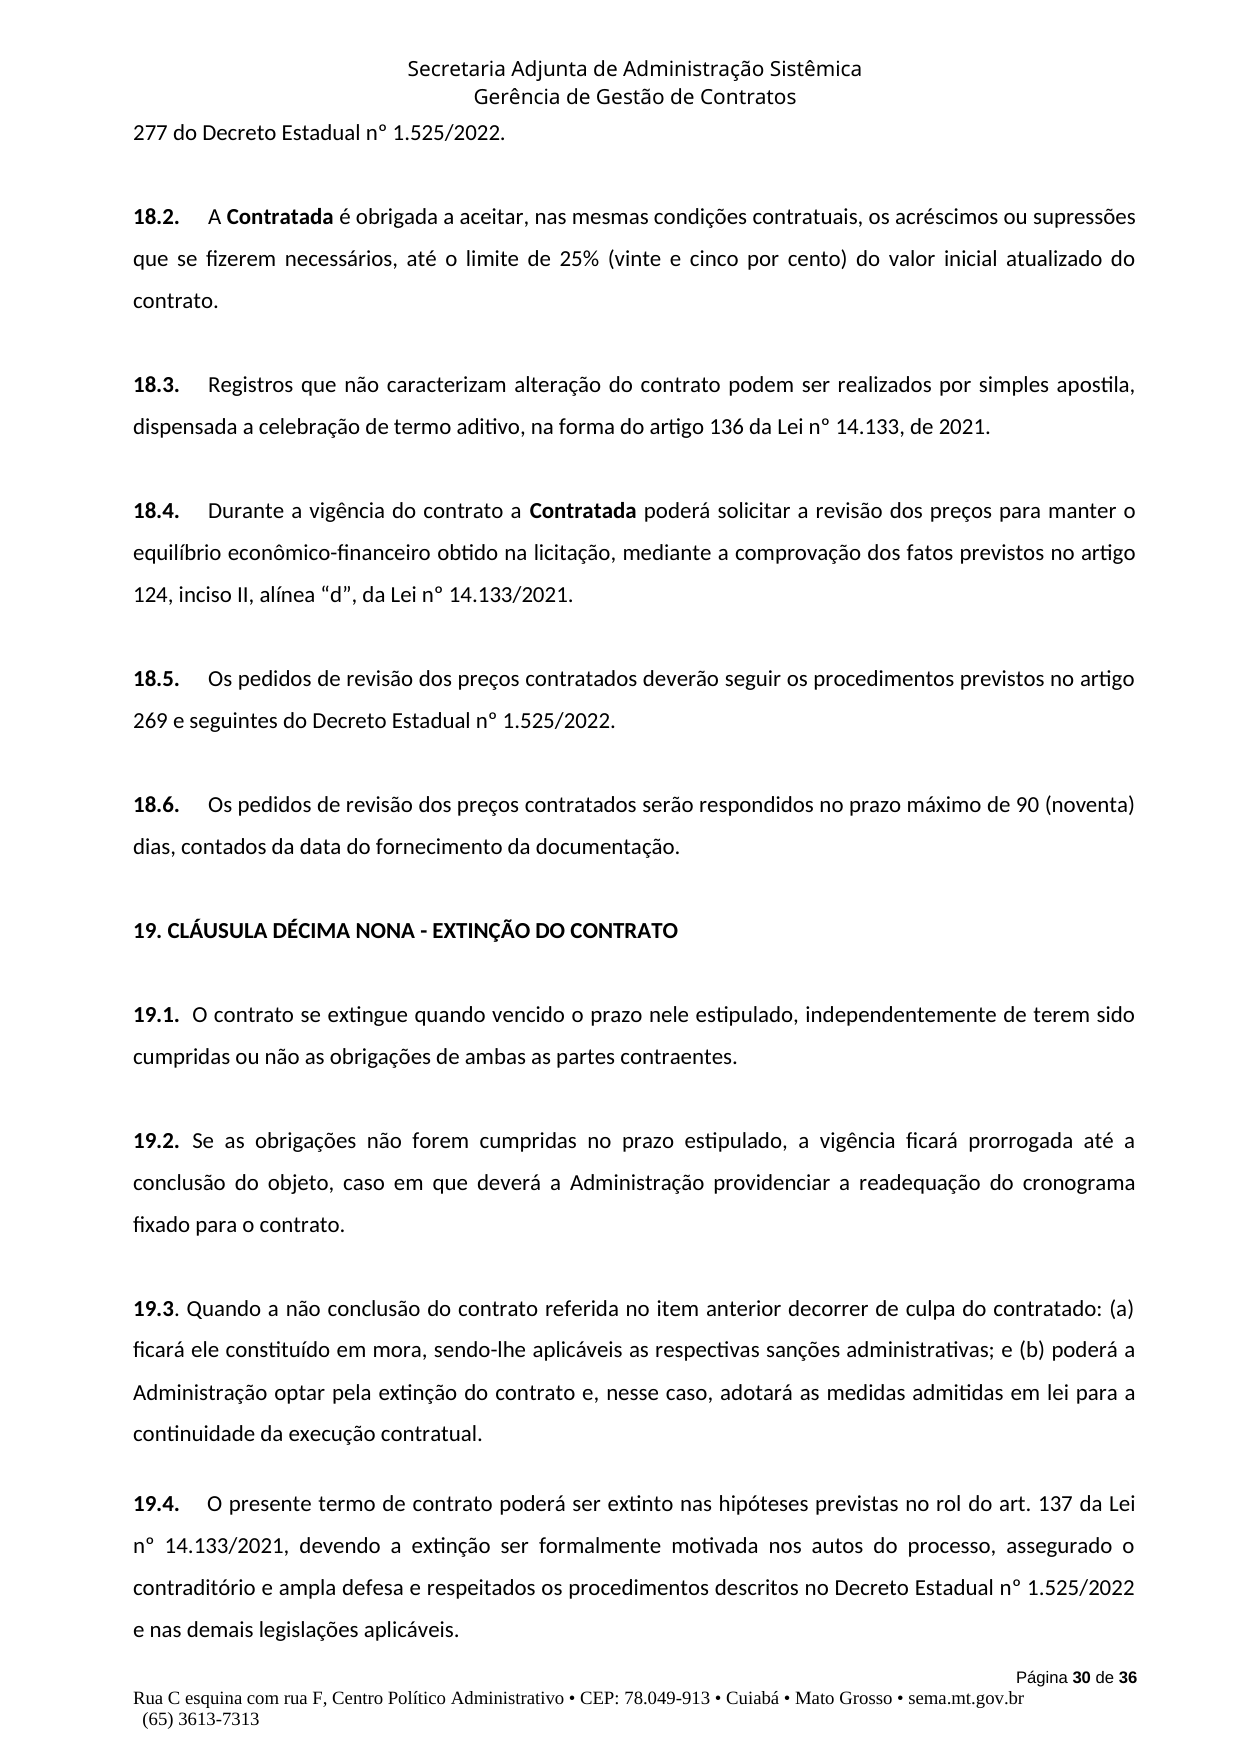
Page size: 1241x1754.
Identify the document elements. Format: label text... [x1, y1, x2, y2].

text 18.5. Os pedidos de revisão dos preços contratados deverão seguir os procedimentos previstos no artigo 269 e seguintes do Decreto Estadual nº 1.525/2022. [133, 664, 1137, 734]
text 18.4. Durante a vigência do contrato a Contratada poderá solicitar a revisão dos preços para manter o equilíbrio econômico-financeiro obtido na licitação, mediante a comprovação dos fatos previstos no artigo 124, inciso II, alínea “d”, da Lei nº 14.133/2021. [133, 496, 1137, 608]
text 18.6. Os pedidos de revisão dos preços contratados serão respondidos no prazo máximo de 90 (noventa) dias, contados da data do fornecimento da documentação. [133, 790, 1137, 860]
text 18.3. Registros que não caracterizam alteração do contrato podem ser realizados por simples apostila, dispensada a celebração de termo aditivo, na forma do artigo 136 da Lei nº 14.133, de 2021. [133, 370, 1137, 440]
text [133, 118, 1137, 146]
list Se as obrigações não forem cumpridas no prazo estipulado, a vigência ficará prorrogada até a conclusão do objeto, caso em que deverá a Administração providenciar a readequação do cronograma fixado para o contrato. [133, 1126, 1137, 1238]
text 19.1. O contrato se extingue quando vencido o prazo nele estipulado, independentemente de terem sido cumpridas ou não as obrigações de ambas as partes contraentes. [133, 1000, 1137, 1070]
text 19.4. O presente termo de contrato poderá ser extinto nas hipóteses previstas no rol do art. 137 da Lei nº 14.133/2021, devendo a extinção ser formalmente motivada nos autos do processo, assegurado o contraditório e ampla defesa e respeitados os procedimentos descritos no Decreto Estadual nº 1.525/2022 e nas demais legislações aplicáveis. [133, 1489, 1137, 1643]
text 18.2. A Contratada é obrigada a aceitar, nas mesmas condições contratuais, os acréscimos ou supressões que se fizerem necessários, até o limite de 25% (vinte e cinco por cento) do valor inicial atualizado do contrato. [133, 202, 1137, 314]
text 19. CLÁUSULA DÉCIMA NONA - EXTINÇÃO DO CONTRATO [133, 916, 1137, 944]
list 19.3. Quando a não conclusão do contrato referida no item anterior decorrer de culpa do contratado: (a) ficará ele constituído em mora, sendo-lhe aplicáveis as respectivas sanções administrativas; e (b) poderá a Administração optar pela extinção do contrato e, nesse caso, adotará as medidas admitidas em lei para a continuidade da execução contratual. [133, 1294, 1137, 1448]
